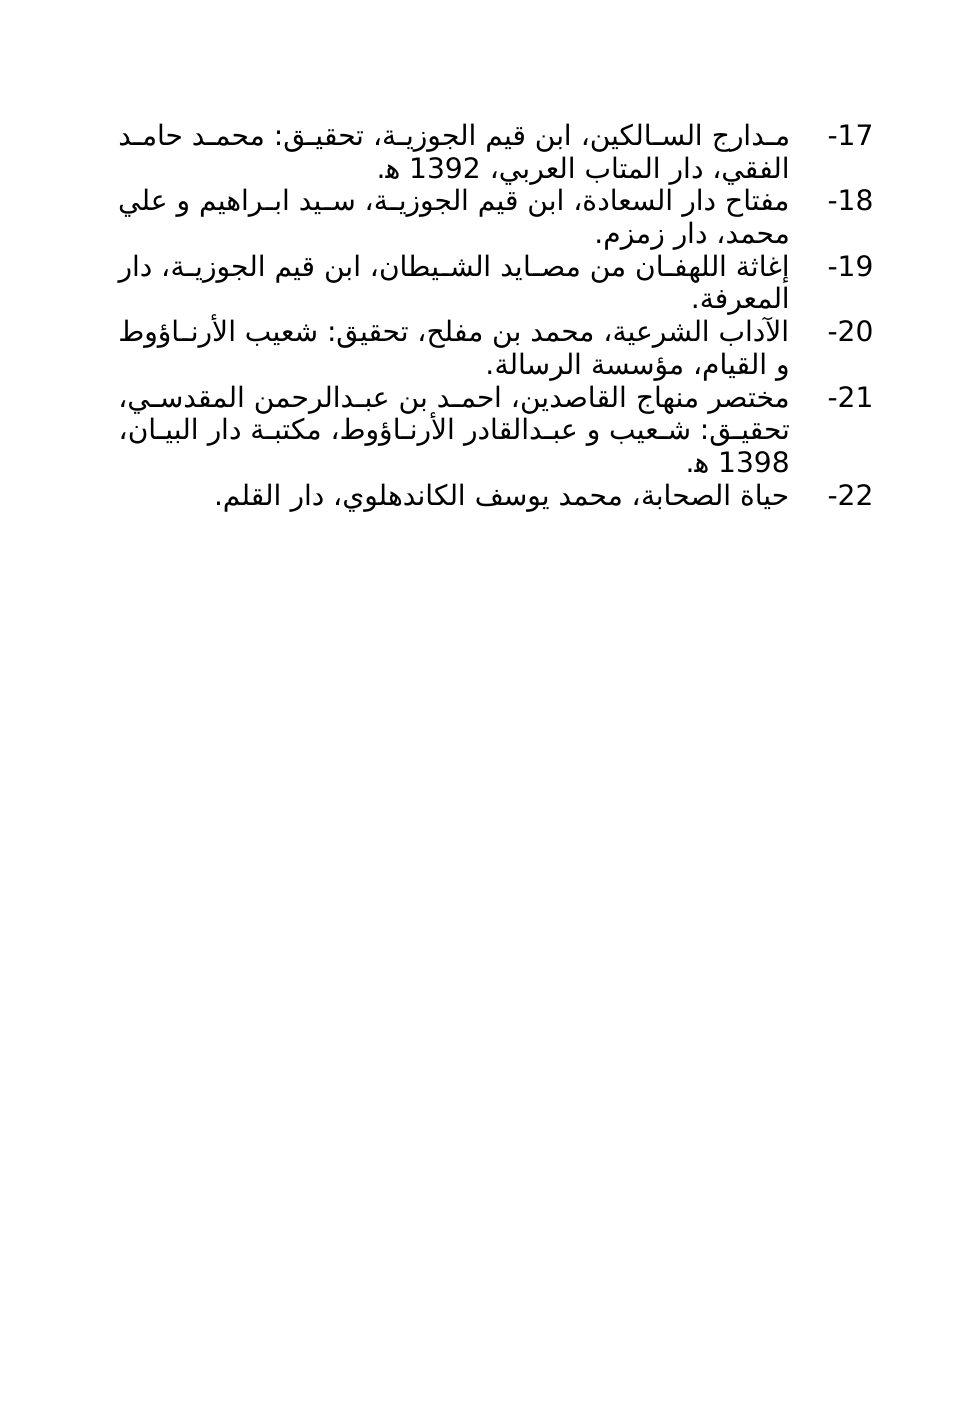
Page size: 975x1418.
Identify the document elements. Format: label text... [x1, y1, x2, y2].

list مفتاح دار السعادة، ابن قیم الجوزیة، سید ابراهیم و علي محمد، دار زمزم. [118, 184, 827, 250]
list مختصر منهاج القاصدین، احمد بن عبدالرحمن المقدسي، تحقیق: شعیب و عبدالقادر الأرناؤوط، مکتبة دار البیان، 1398 ﻫ. [118, 381, 827, 479]
list إغاثة اللهفان من مصاید الشیطان، ابن قیم الجوزیة، دار المعرفة. [118, 250, 827, 315]
list مدارج السالکین، ابن قیم الجوزیة، تحقیق: محمد حامد الفقي، دار المتاب العربي، 1392 ﻫ. [118, 119, 827, 184]
list الآداب الشرعیة، محمد بن مفلح، تحقیق: شعیب الأرناؤوط و القیام، مؤسسة الرسالة. [118, 315, 827, 381]
list حیاة الصحابة، محمد یوسف الکاندهلوي، دار القلم. [118, 479, 827, 512]
